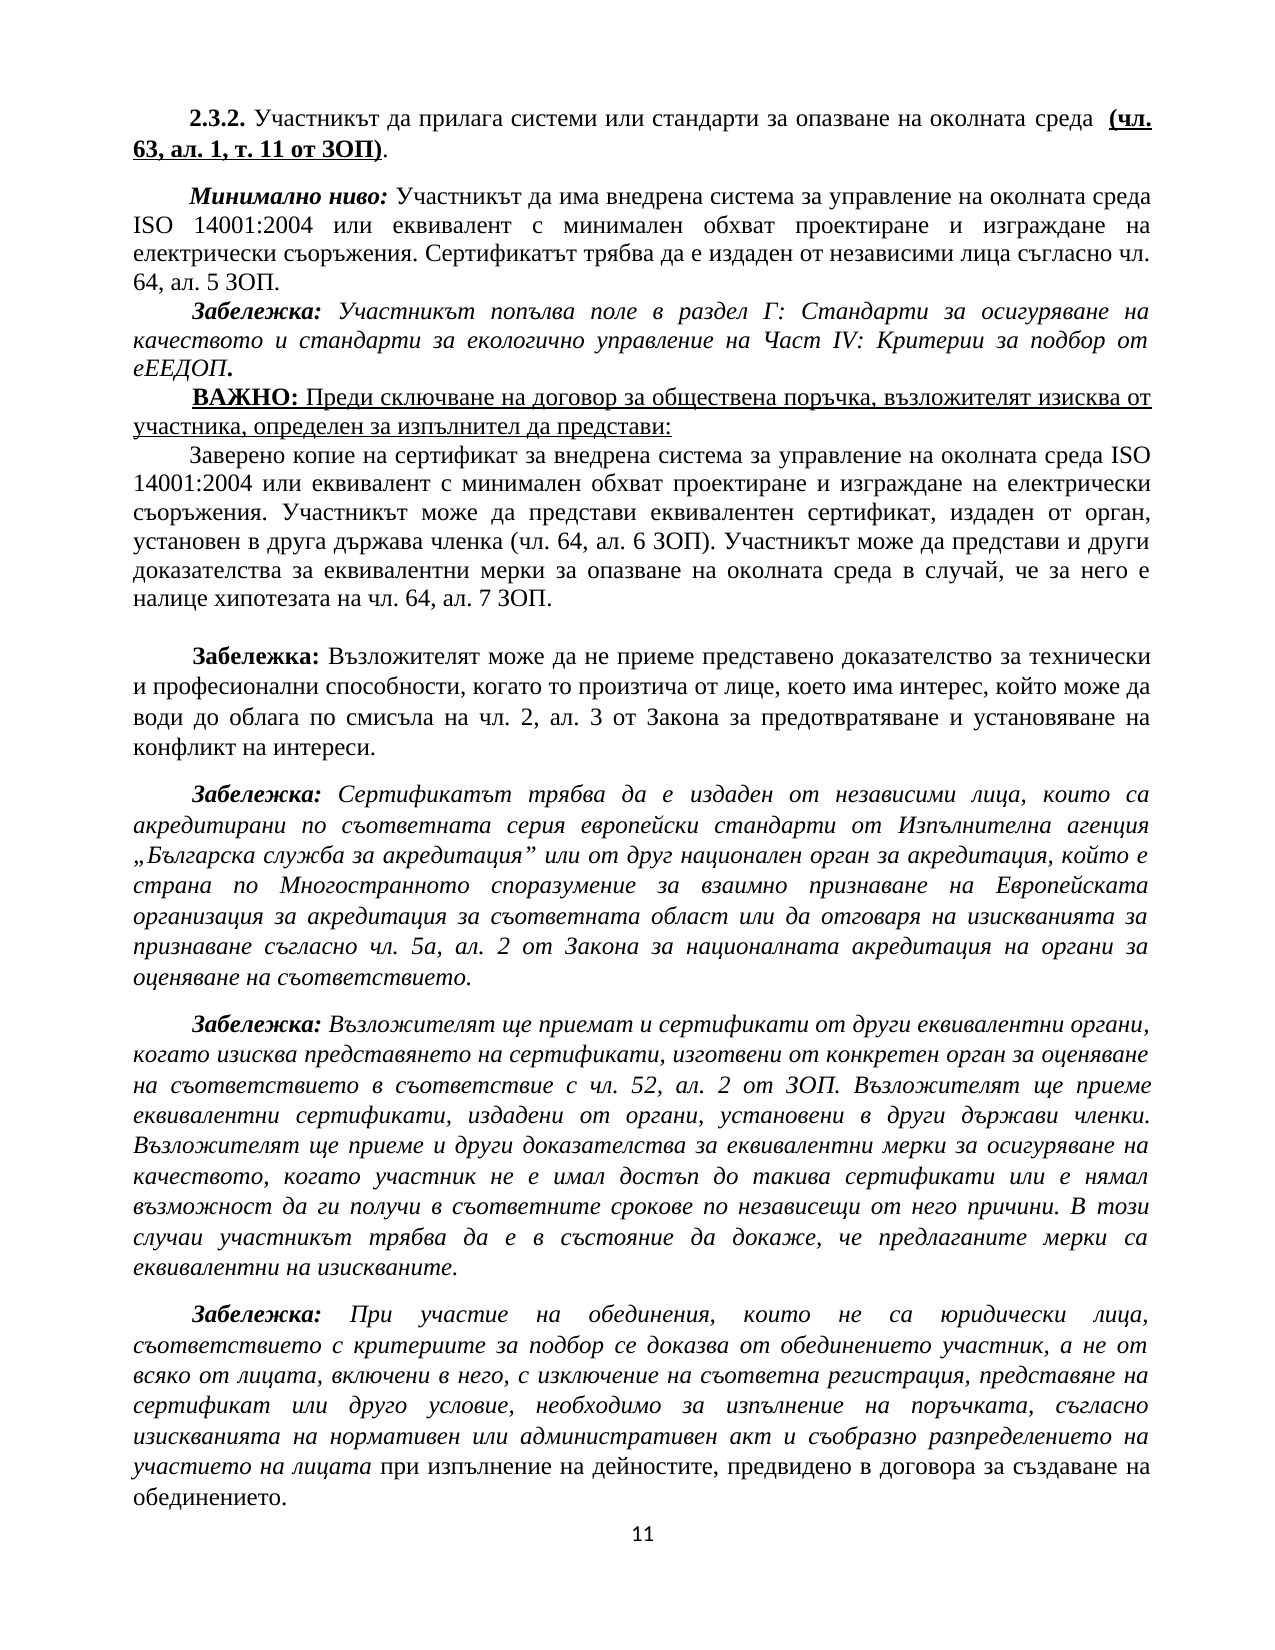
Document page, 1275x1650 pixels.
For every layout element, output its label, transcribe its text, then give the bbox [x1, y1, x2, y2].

text Забележка: Възложителят ще приемат и сертификати от други еквивалентни органи, когато изисква представянето на сертификати, изготвени от конкретен орган за оценяване на съответствието в съответствие с чл. 52, ал. 2 от ЗОП. Възложителят ще приеме еквивалентни сертификати, издадени от органи, установени в други държави членки. Възложителят ще приеме и други доказателства за еквивалентни мерки за осигуряване на качеството, когато участник не е имал достъп до такива сертификати или е нямал възможност да ги получи в съответните срокове по независещи от него причини. В този случаи участникът трябва да е в състояние да докаже, че предлаганите мерки са еквивалентни на изискваните. [133, 1009, 1152, 1281]
text Забележка: Възложителят може да не приеме представено доказателство за технически и професионални способности, когато то произтича от лице, което има интерес, който може да води до облага по смисъла на чл. 2, ал. 3 от Закона за предотвратяване и установяване на конфликт на интереси. [133, 641, 1152, 761]
text Забележка: При участие на обединения, които не са юридически лица, съответствието с критериите за подбор се доказва от обединението участник, а не от всяко от лицата, включени в него, с изключение на съответна регистрация, представяне на сертификат или друго условие, необходимо за изпълнение на поръчката, съгласно изискванията на нормативен или административен акт и съобразно разпределението на участието на лицата при изпълнение на дейностите, предвидено в договора за създаване на обединението. [133, 1299, 1152, 1511]
text Забележка: Сертификатът трябва да е издаден от независими лица, които са акредитирани по съответната серия европейски стандарти от Изпълнителна агенция „Българска служба за акредитация” или от друг национален орган за акредитация, който е страна по Многостранното споразумение за взаимно признаване на Европейската организация за акредитация за съответната област или да отговаря на изискванията за признаване съгласно чл. 5а, ал. 2 от Закона за националната акредитация на органи за оценяване на съответствието. [133, 779, 1152, 991]
text Минимално ниво: Участникът да има внедрена система за управление на околната среда ISO 14001:2004 или еквивалент с минимален обхват проектиране и изграждане на електрически съоръжения. Сертификатът трябва да е издаден от независими лица съгласно чл. 64, ал. 5 ЗОП. [133, 181, 1152, 296]
list ВАЖНО: Преди сключване на договор за обществена поръчка, възложителят изисква от участника, определен за изпълнител да представи: [133, 382, 1152, 440]
text 2.3.2. Участникът да прилага системи или стандарти за опазване на околната среда (чл. 63, ал. 1, т. 11 от ЗОП). [133, 103, 1152, 163]
text Заверено копие на сертификат за внедрена система за управление на околната среда ISO 14001:2004 или еквивалент с минимален обхват проектиране и изграждане на електрически съоръжения. Участникът може да представи еквивалентен сертификат, издаден от орган, установен в друга държава членка (чл. 64, ал. 6 ЗОП). Участникът може да представи и други доказателства за еквивалентни мерки за опазване на околната среда в случай, че за него е налице хипотезата на чл. 64, ал. 7 ЗОП. [133, 440, 1152, 612]
